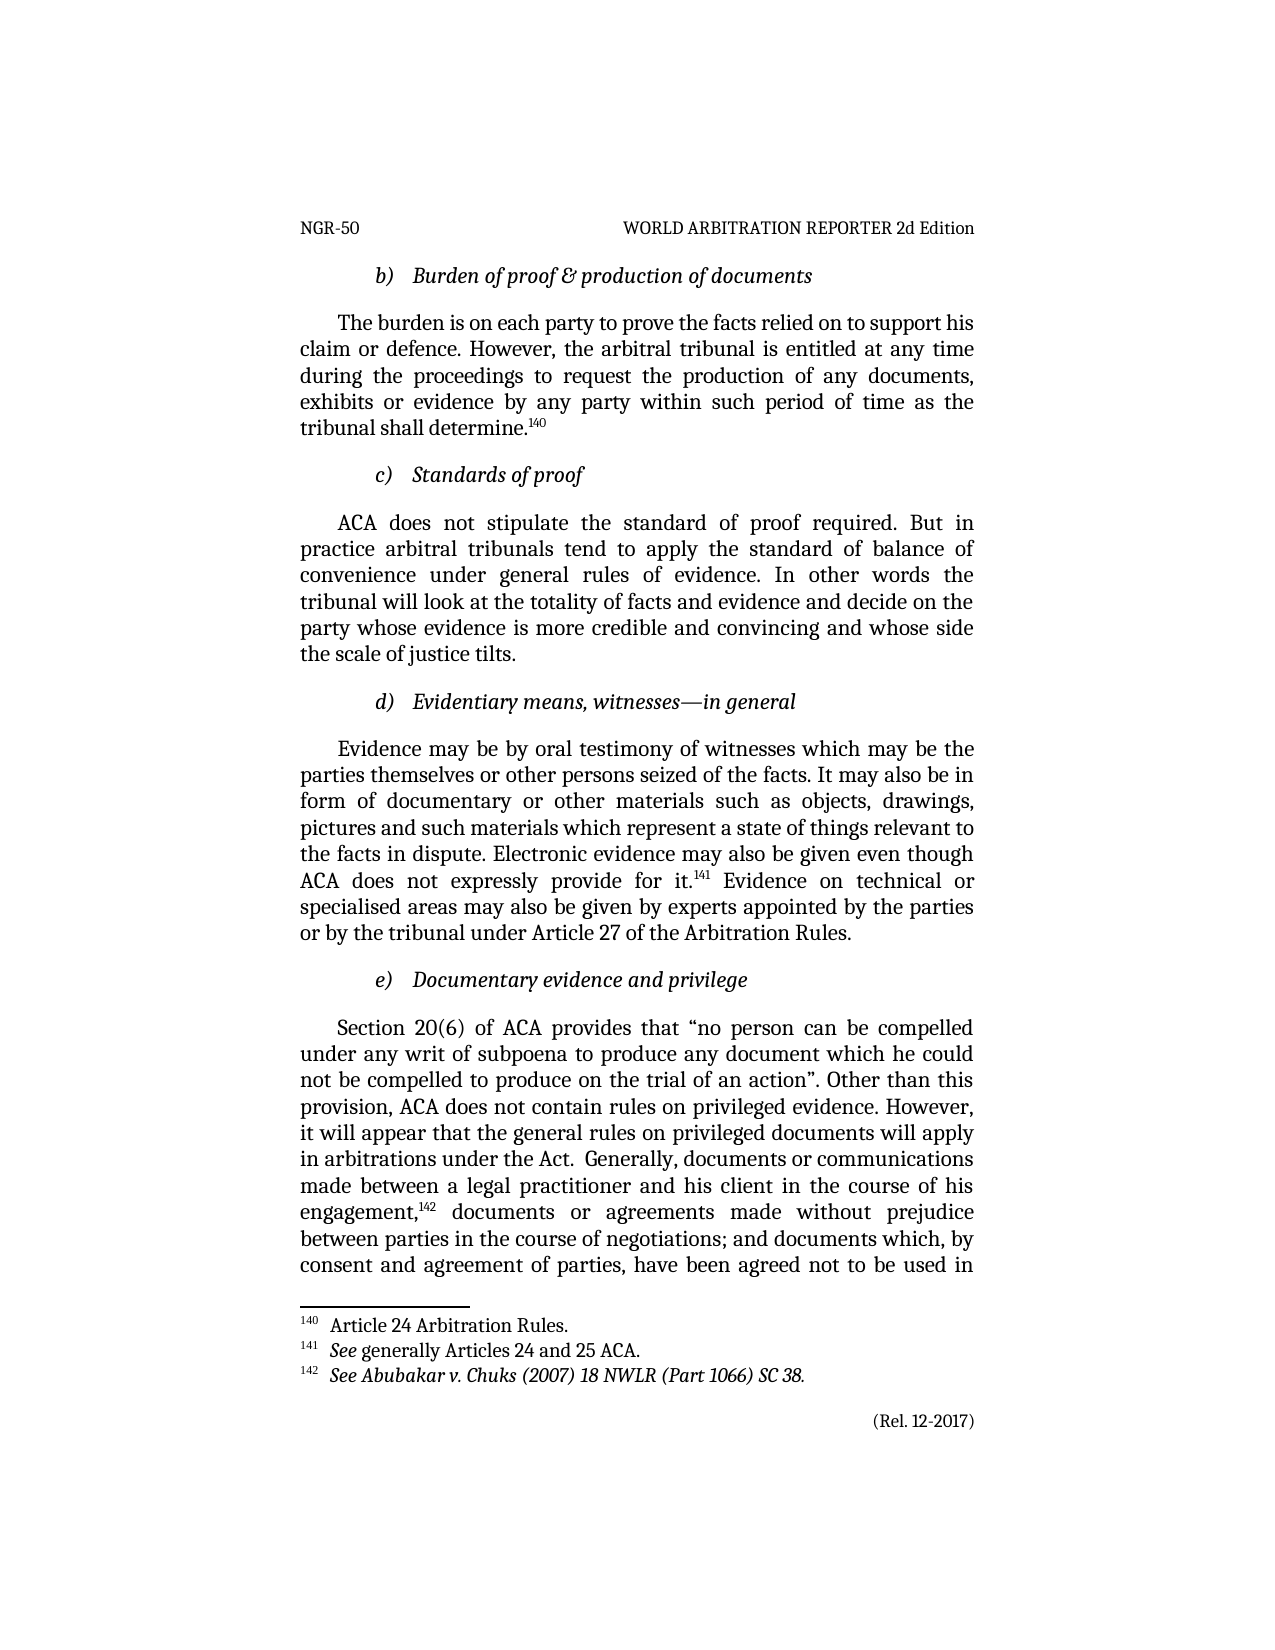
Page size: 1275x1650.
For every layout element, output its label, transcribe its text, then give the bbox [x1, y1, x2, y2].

text c) Standards of proof [375, 462, 975, 489]
text d) Evidentiary means, witnesses—in general [375, 688, 975, 715]
text e) Documentary evidence and privilege [375, 967, 975, 994]
text b) Burden of proof & production of documents [375, 262, 975, 289]
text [300, 1014, 975, 1278]
text ACA does not stipulate the standard of proof required. But in practice arbitral tribunals tend to apply the standard of balance of convenience under general rules of evidence. In other words the tribunal will look at the totality of facts and evidence and decide on the party whose evidence is more credible and convincing and whose side the scale of justice tilts. [300, 509, 975, 668]
text Evidence may be by oral testimony of witnesses which may be the parties themselves or other persons seized of the facts. It may also be in form of documentary or other materials such as objects, drawings, pictures and such materials which represent a state of things relevant to the facts in dispute. Electronic evidence may also be given even though ACA does not expressly provide for it. Evidence on technical or specialised areas may also be given by experts appointed by the parties or by the tribunal under Article 27 of the Arbitration Rules. [300, 736, 975, 946]
text The burden is on each party to prove the facts relied on to support his claim or defence. However, the arbitral tribunal is entitled at any time during the proceedings to request the production of any documents, exhibits or evidence by any party within such period of time as the tribunal shall determine. [300, 310, 975, 441]
